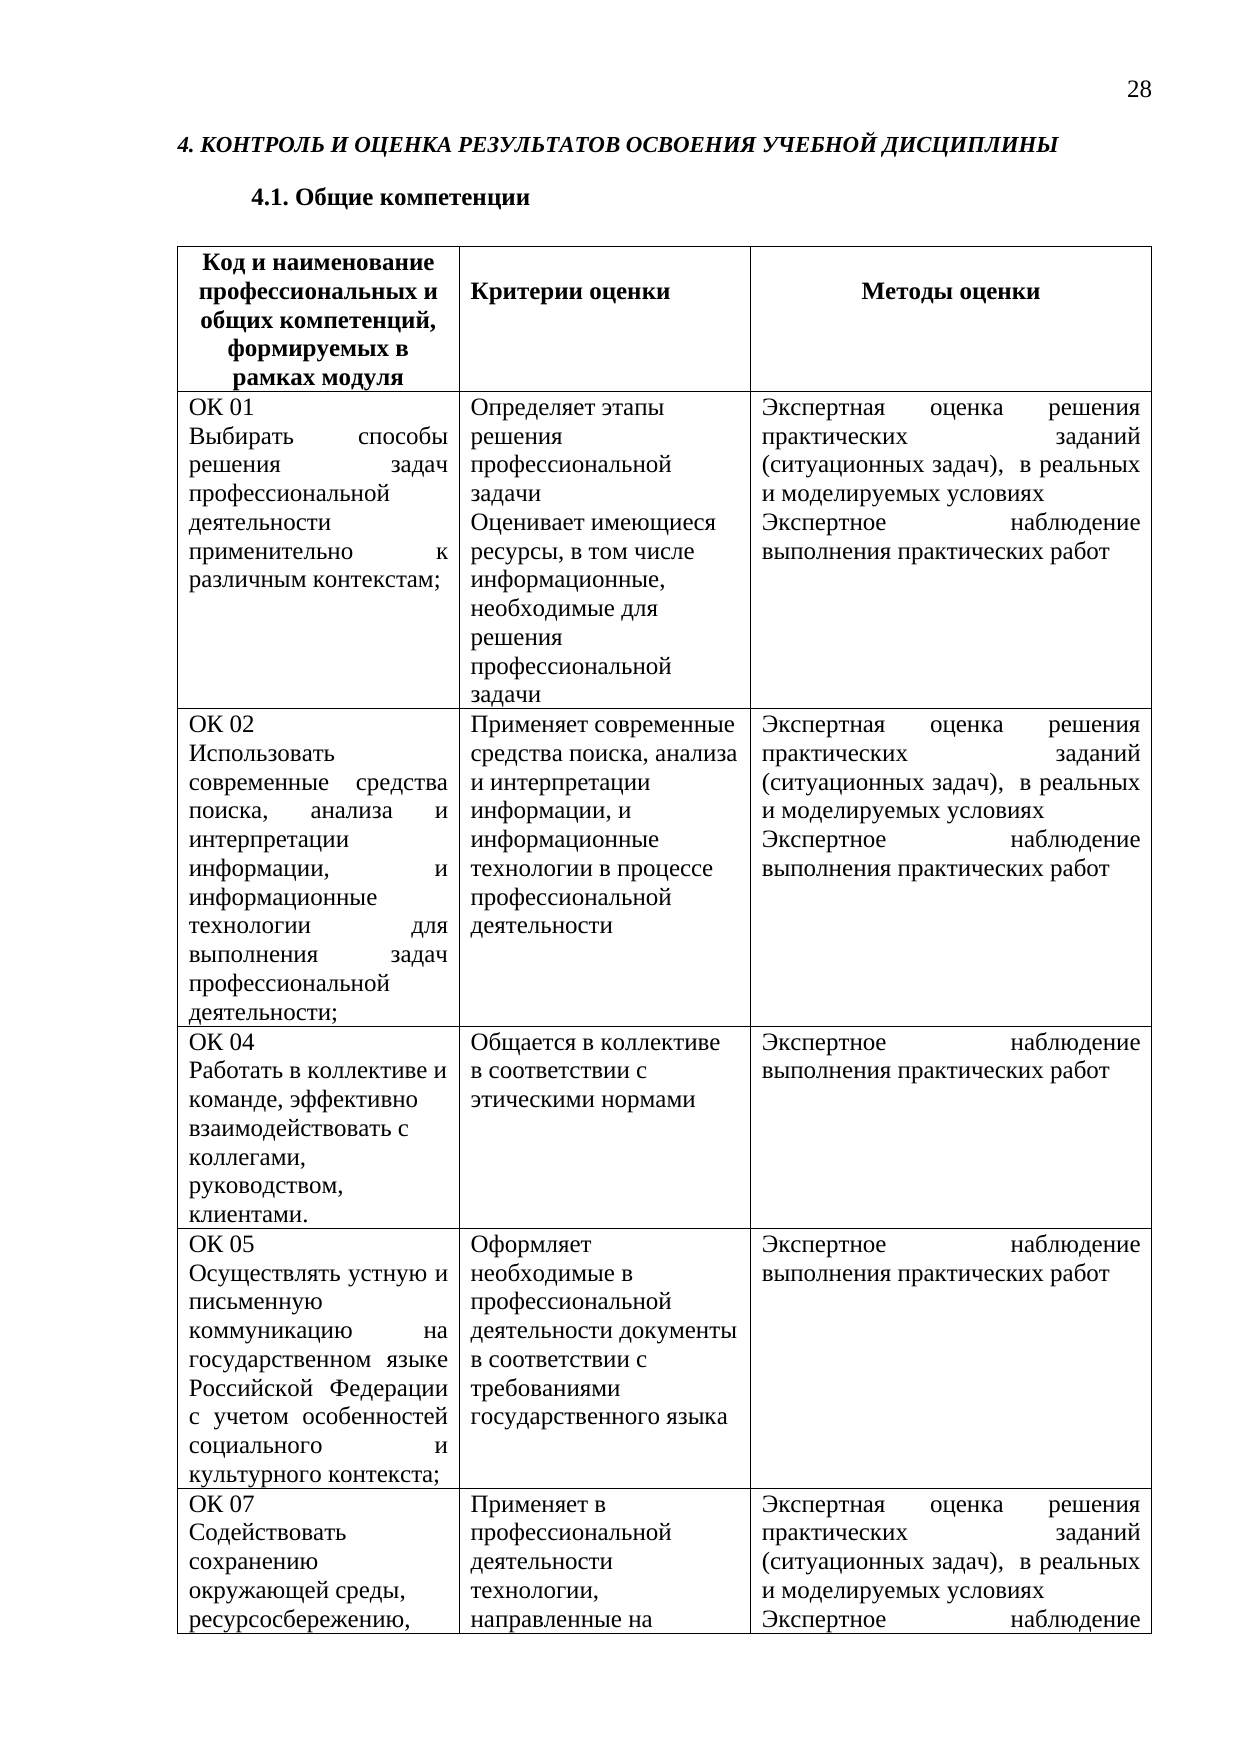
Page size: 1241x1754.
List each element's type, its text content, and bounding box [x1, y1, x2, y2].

table_cell Общается в коллективе в соответствии с этическими нормами [460, 1027, 750, 1228]
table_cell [460, 1489, 750, 1632]
table_cell Оформляет необходимые в профессиональной деятельности документы в соответствии с требованиями государственного языка [460, 1229, 750, 1488]
text 4. КОНТРОЛЬ И ОЦЕНКА РЕЗУЛЬТАТОВ ОСВОЕНИЯ УЧЕБНОЙ ДИСЦИПЛИНЫ [177, 131, 1152, 158]
table_cell Экспертное наблюдение выполнения практических работ [751, 1027, 1151, 1228]
table_cell Экспертное наблюдение выполнения практических работ [751, 1229, 1151, 1488]
table_cell ОК 01 Выбирать способы решения задач профессиональной деятельности применительно к различным контекстам; [178, 392, 459, 708]
table_cell Определяет этапы решения профессиональной задачи Оценивает имеющиеся ресурсы, в том числе информационные, необходимые для решения профессиональной задачи [460, 392, 750, 708]
table_header Критерии оценки [460, 247, 750, 391]
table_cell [178, 1489, 459, 1632]
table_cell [751, 1489, 1151, 1632]
table_header Методы оценки [751, 247, 1151, 391]
table_header Код и наименование профессиональных и общих компетенций, формируемых в рамках модуля [178, 247, 459, 391]
table_cell ОК 04 Работать в коллективе и команде, эффективно взаимодействовать с коллегами, руководством, клиентами. [178, 1027, 459, 1228]
table_cell ОК 05 Осуществлять устную и письменную коммуникацию на государственном языке Российской Федерации с учетом особенностей социального и культурного контекста; [178, 1229, 459, 1488]
table_cell ОК 02 Использовать современные средства поиска, анализа и интерпретации информации, и информационные технологии для выполнения задач профессиональной деятельности; [178, 709, 459, 1026]
table_cell Применяет современные средства поиска, анализа и интерпретации информации, и информационные технологии в процессе профессиональной деятельности [460, 709, 750, 1026]
text 4.1. Общие компетенции [251, 182, 1152, 211]
